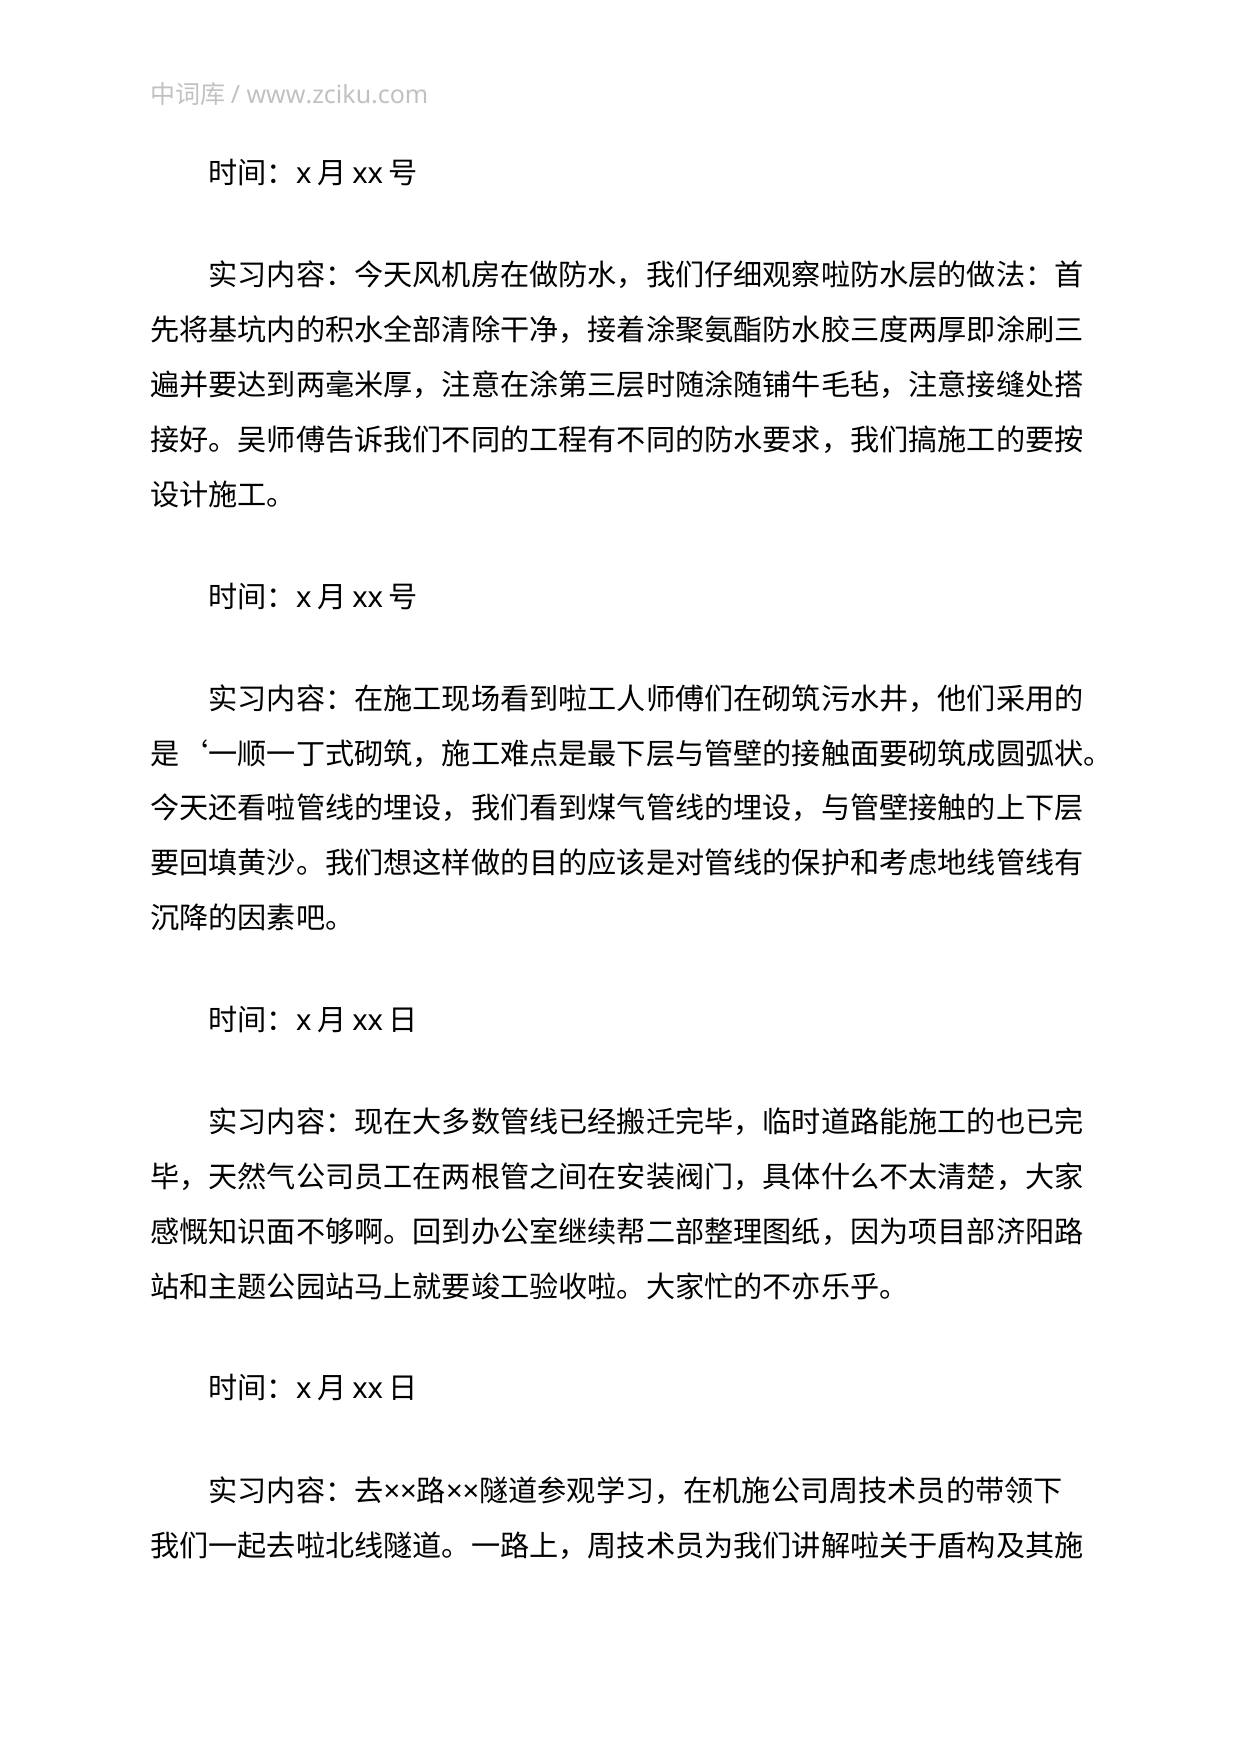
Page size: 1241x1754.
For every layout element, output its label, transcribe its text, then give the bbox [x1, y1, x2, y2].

text 时间：x月xx日 [150, 997, 1090, 1039]
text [150, 1467, 1090, 1564]
text 实习内容：今天风机房在做防水，我们仔细观察啦防水层的做法：首先将基坑内的积水全部清除干净，接着涂聚氨酯防水胶三度两厚即涂刷三遍并要达到两毫米厚，注意在涂第三层时随涂随铺牛毛毡，注意接缝处搭接好。吴师傅告诉我们不同的工程有不同的防水要求，我们搞施工的要按设计施工。 [150, 252, 1090, 514]
text 时间：x月xx号 [150, 150, 1090, 192]
text 实习内容：现在大多数管线已经搬迁完毕，临时道路能施工的也已完毕，天然气公司员工在两根管之间在安装阀门，具体什么不太清楚，大家感慨知识面不够啊。回到办公室继续帮二部整理图纸，因为项目部济阳路站和主题公园站马上就要竣工验收啦。大家忙的不亦乐乎。 [150, 1099, 1090, 1306]
text 实习内容：在施工现场看到啦工人师傅们在砌筑污水井，他们采用的是‘一顺一丁式砌筑，施工难点是最下层与管壁的接触面要砌筑成圆弧状。今天还看啦管线的埋设，我们看到煤气管线的埋设，与管壁接触的上下层要回填黄沙。我们想这样做的目的应该是对管线的保护和考虑地线管线有沉降的因素吧。 [150, 675, 1090, 937]
text 时间：x月xx日 [150, 1365, 1090, 1407]
text 时间：x月xx号 [150, 573, 1090, 616]
